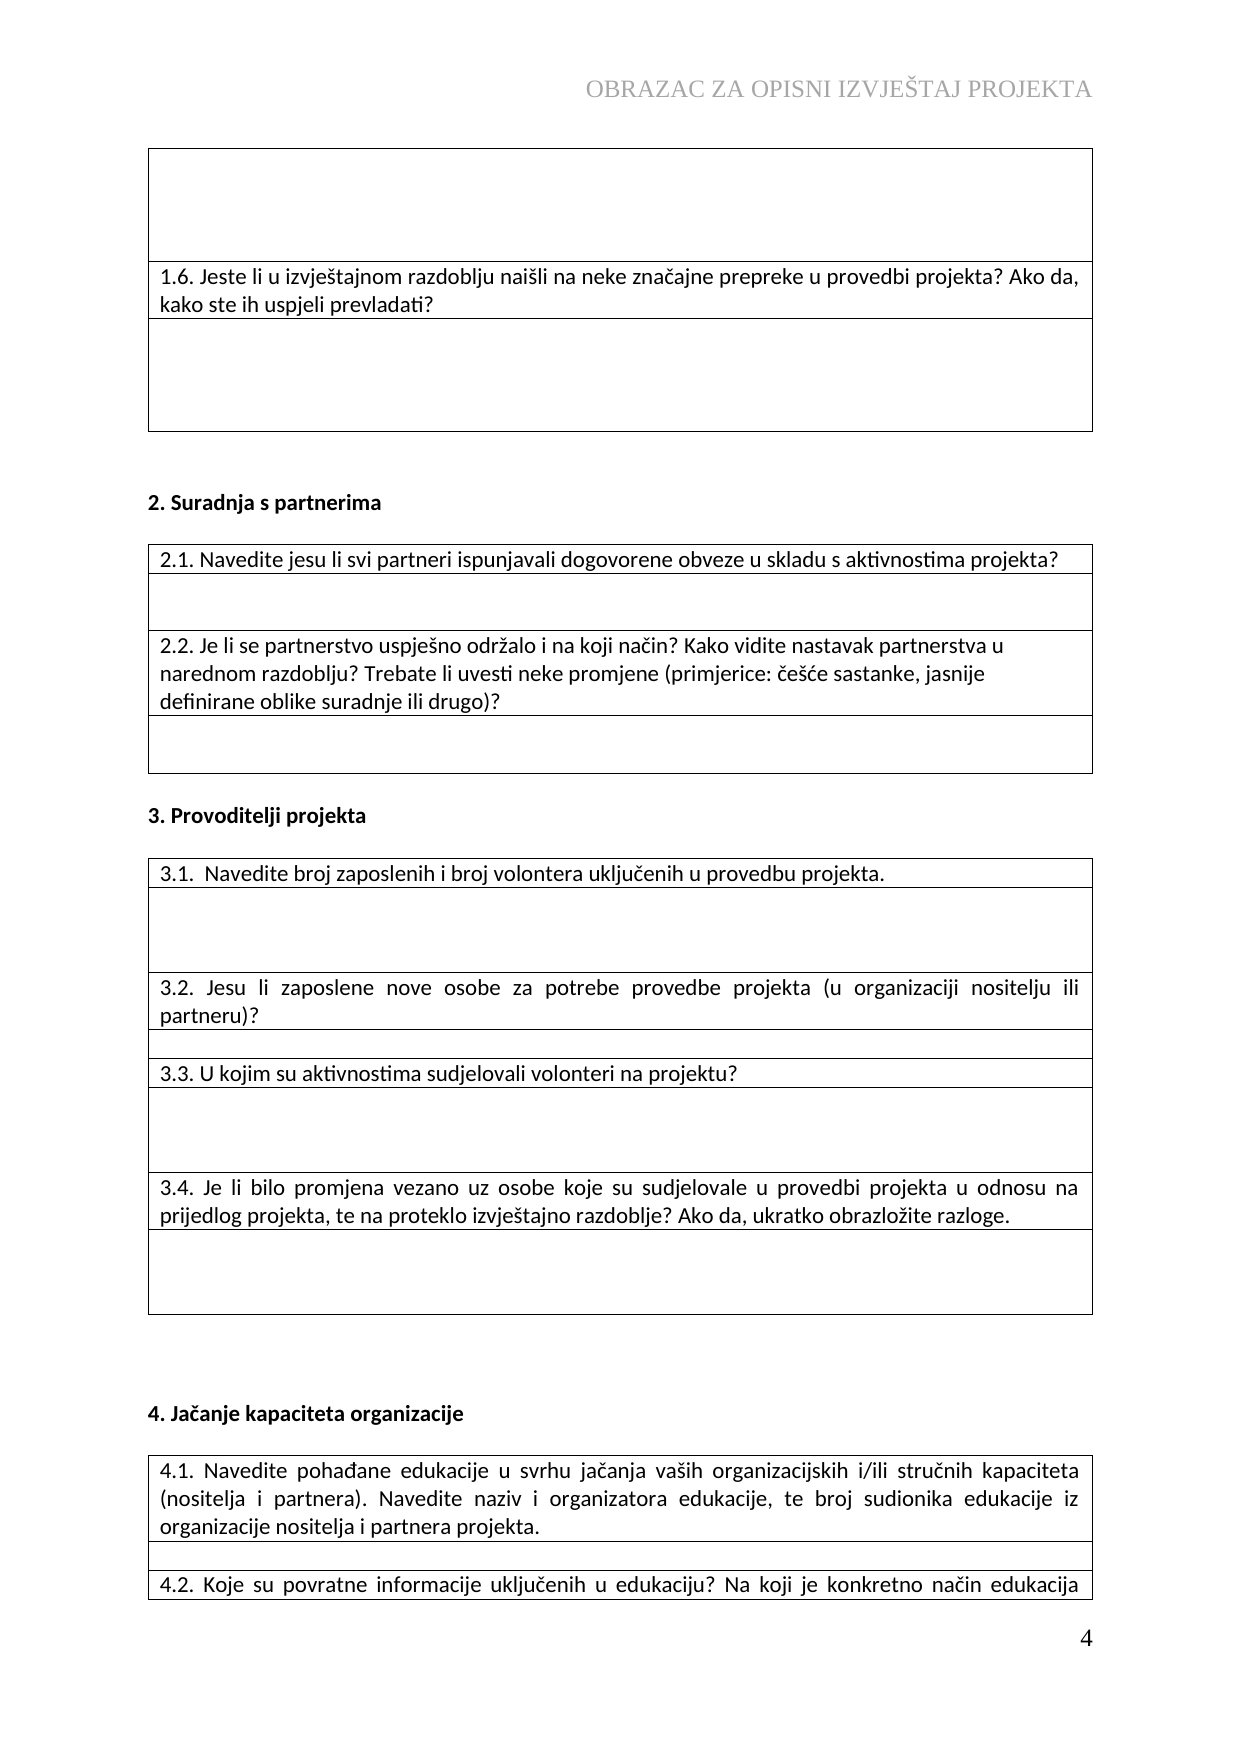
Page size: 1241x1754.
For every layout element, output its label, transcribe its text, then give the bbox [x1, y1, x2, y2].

table_cell 2.2. Je li se partnerstvo uspješno održalo i na koji način? Kako vidite nastavak partnerstva u narednom razdoblju? Trebate li uvesti neke promjene (primjerice: češće sastanke, jasnije definirane oblike suradnje ili drugo)? [149, 631, 1092, 715]
table_cell [149, 716, 1092, 772]
table_cell 3.2. Jesu li zaposlene nove osobe za potrebe provedbe projekta (u organizaciji nositelju ili partneru)? [149, 973, 1092, 1029]
table_cell [149, 319, 1092, 431]
table_cell [149, 1030, 1092, 1058]
table_header 3.1. Navedite broj zaposlenih i broj volontera uključenih u provedbu projekta. [149, 859, 1092, 887]
table_cell 1.6. Jeste li u izvještajnom razdoblju naišli na neke značajne prepreke u provedbi projekta? Ako da, kako ste ih uspjeli prevladati? [149, 262, 1092, 318]
table_cell [149, 1230, 1092, 1314]
table_cell [149, 1542, 1092, 1569]
table_cell [149, 149, 1092, 261]
table_cell 3.3. U kojim su aktivnostima sudjelovali volonteri na projektu? [149, 1059, 1092, 1087]
text 4. Jačanje kapaciteta organizacije [148, 1399, 1092, 1427]
table_header 4.1. Navedite pohađane edukacije u svrhu jačanja vaših organizacijskih i/ili stručnih kapaciteta (nositelja i partnera). Navedite naziv i organizatora edukacije, te broj sudionika edukacije iz organizacije nositelja i partnera projekta. [149, 1456, 1092, 1541]
table_cell [149, 574, 1092, 630]
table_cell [149, 1571, 1092, 1599]
table_cell [149, 1088, 1092, 1172]
table_cell [149, 888, 1092, 972]
text 2. Suradnja s partnerima [148, 488, 1092, 516]
table_header 2.1. Navedite jesu li svi partneri ispunjavali dogovorene obveze u skladu s aktivnostima projekta? [149, 545, 1092, 573]
text 3. Provoditelji projekta [148, 802, 1092, 829]
table_cell 3.4. Je li bilo promjena vezano uz osobe koje su sudjelovale u provedbi projekta u odnosu na prijedlog projekta, te na proteklo izvještajno razdoblje? Ako da, ukratko obrazložite razloge. [149, 1173, 1092, 1229]
